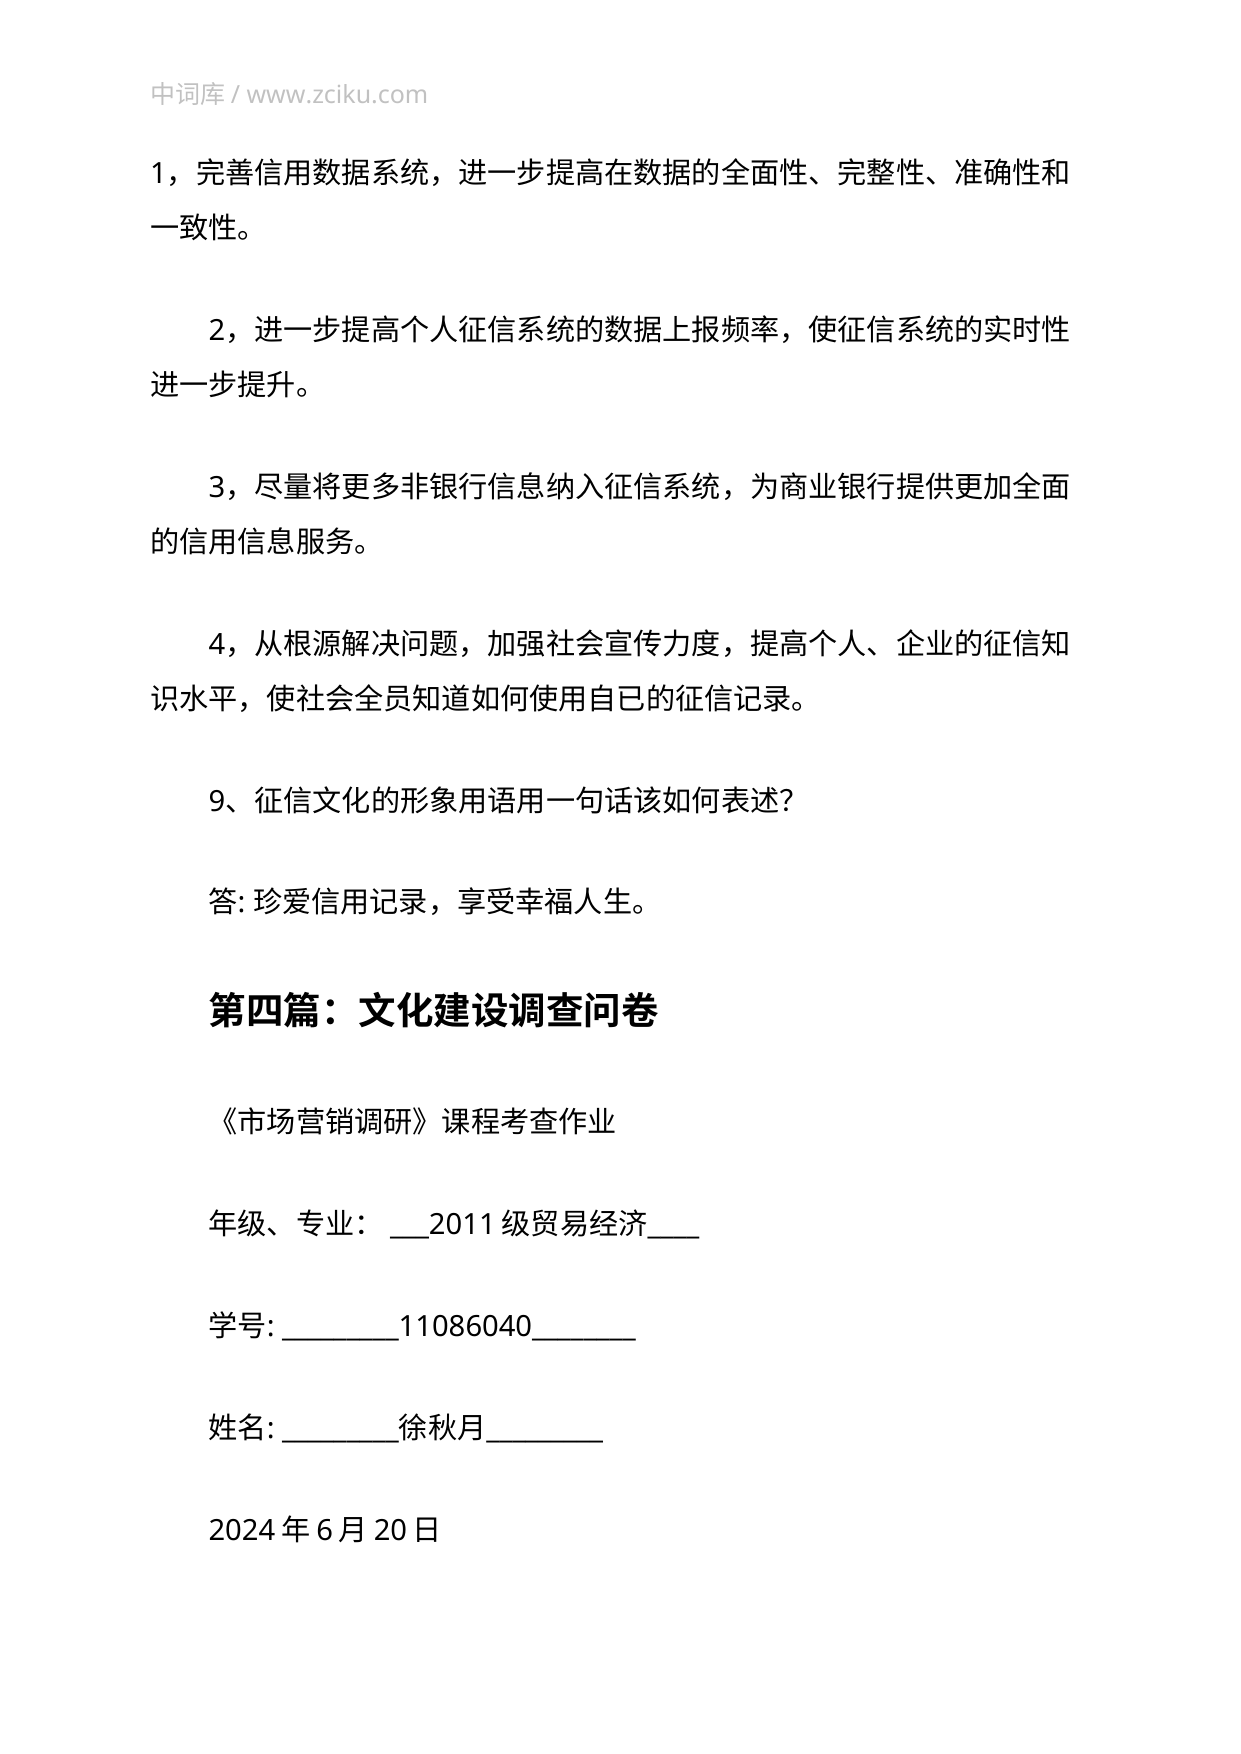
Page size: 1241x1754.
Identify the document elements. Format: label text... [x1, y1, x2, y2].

text 第四篇：文化建设调查问卷 [150, 981, 1090, 1035]
text 3，尽量将更多非银行信息纳入征信系统，为商业银行提供更加全面的信用信息服务。 [150, 463, 1090, 561]
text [150, 150, 1090, 247]
text 2，进一步提高个人征信系统的数据上报频率，使征信系统的实时性进一步提升。 [150, 307, 1090, 404]
text 4，从根源解决问题，加强社会宣传力度，提高个人、企业的征信知识水平，使社会全员知道如何使用自已的征信记录。 [150, 620, 1090, 718]
text 9、征信文化的形象用语用一句话该如何表述？ [150, 777, 1090, 819]
text 学号: _________11086040________ [150, 1302, 1090, 1344]
text 《市场营销调研》课程考查作业 [150, 1098, 1090, 1141]
text 2024年6月20日 [150, 1506, 1090, 1548]
text 姓名: _________徐秋月_________ [150, 1404, 1090, 1447]
text 年级、专业： ___2011级贸易经济____ [150, 1200, 1090, 1243]
text 答: 珍爱信用记录，享受幸福人生。 [150, 879, 1090, 921]
